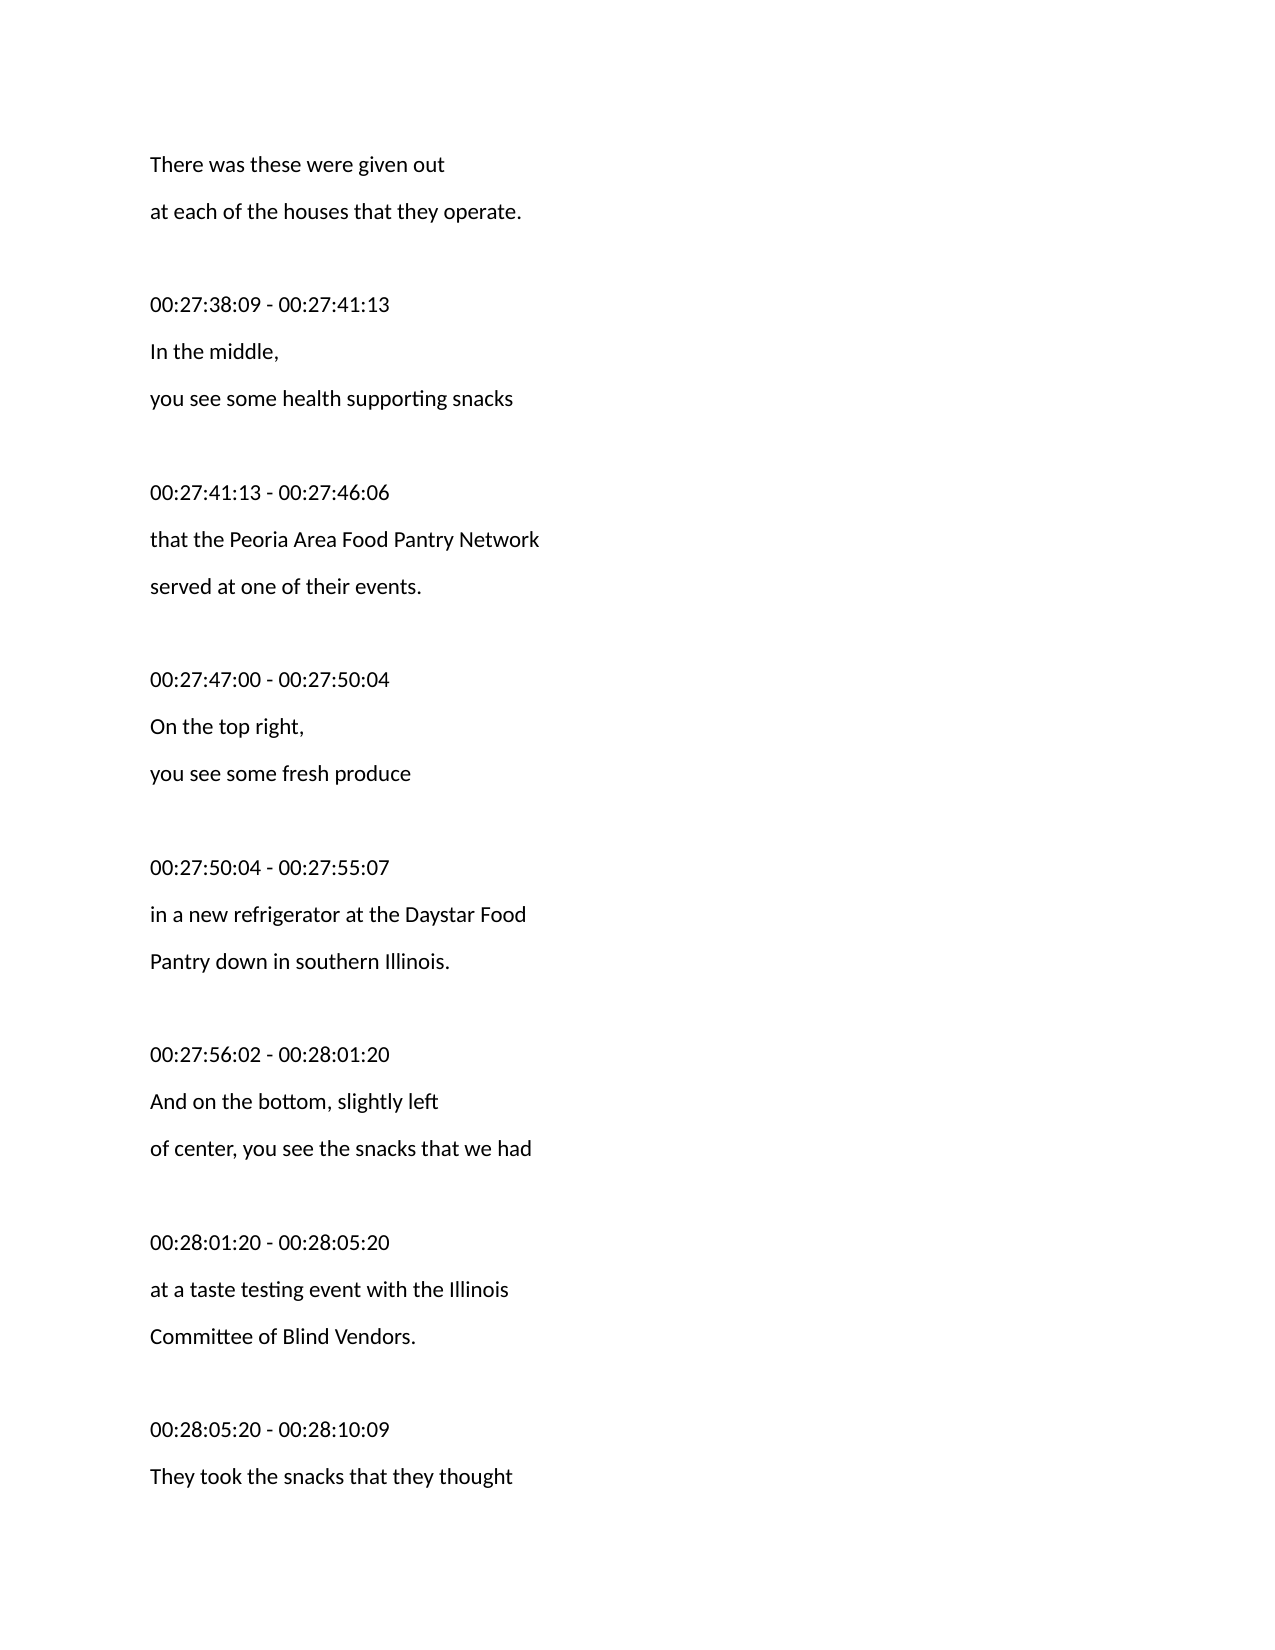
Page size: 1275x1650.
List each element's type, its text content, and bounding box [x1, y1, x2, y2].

text served at one of their events. [150, 572, 1125, 600]
text of center, you see the snacks that we had [150, 1134, 1125, 1162]
text Pantry down in southern Illinois. [150, 947, 1125, 975]
text On the top right, [150, 712, 1125, 741]
text 00:27:56:02 - 00:28:01:20 [150, 1041, 1125, 1069]
text that the Peoria Area Food Pantry Network [150, 525, 1125, 553]
text at each of the houses that they operate. [150, 197, 1125, 225]
text 00:27:38:09 - 00:27:41:13 [150, 291, 1125, 319]
text In the middle, [150, 337, 1125, 366]
text And on the bottom, slightly left [150, 1087, 1125, 1116]
text at a taste testing event with the Illinois [150, 1275, 1125, 1303]
text you see some health supporting snacks [150, 384, 1125, 412]
text you see some fresh produce [150, 759, 1125, 787]
text 00:27:50:04 - 00:27:55:07 [150, 853, 1125, 881]
text They took the snacks that they thought [150, 1462, 1125, 1491]
text There was these were given out [150, 150, 1125, 178]
text in a new refrigerator at the Daystar Food [150, 900, 1125, 928]
text 00:27:41:13 - 00:27:46:06 [150, 478, 1125, 506]
text 00:28:05:20 - 00:28:10:09 [150, 1416, 1125, 1444]
text 00:27:47:00 - 00:27:50:04 [150, 666, 1125, 694]
text 00:28:01:20 - 00:28:05:20 [150, 1228, 1125, 1256]
text Committee of Blind Vendors. [150, 1322, 1125, 1350]
